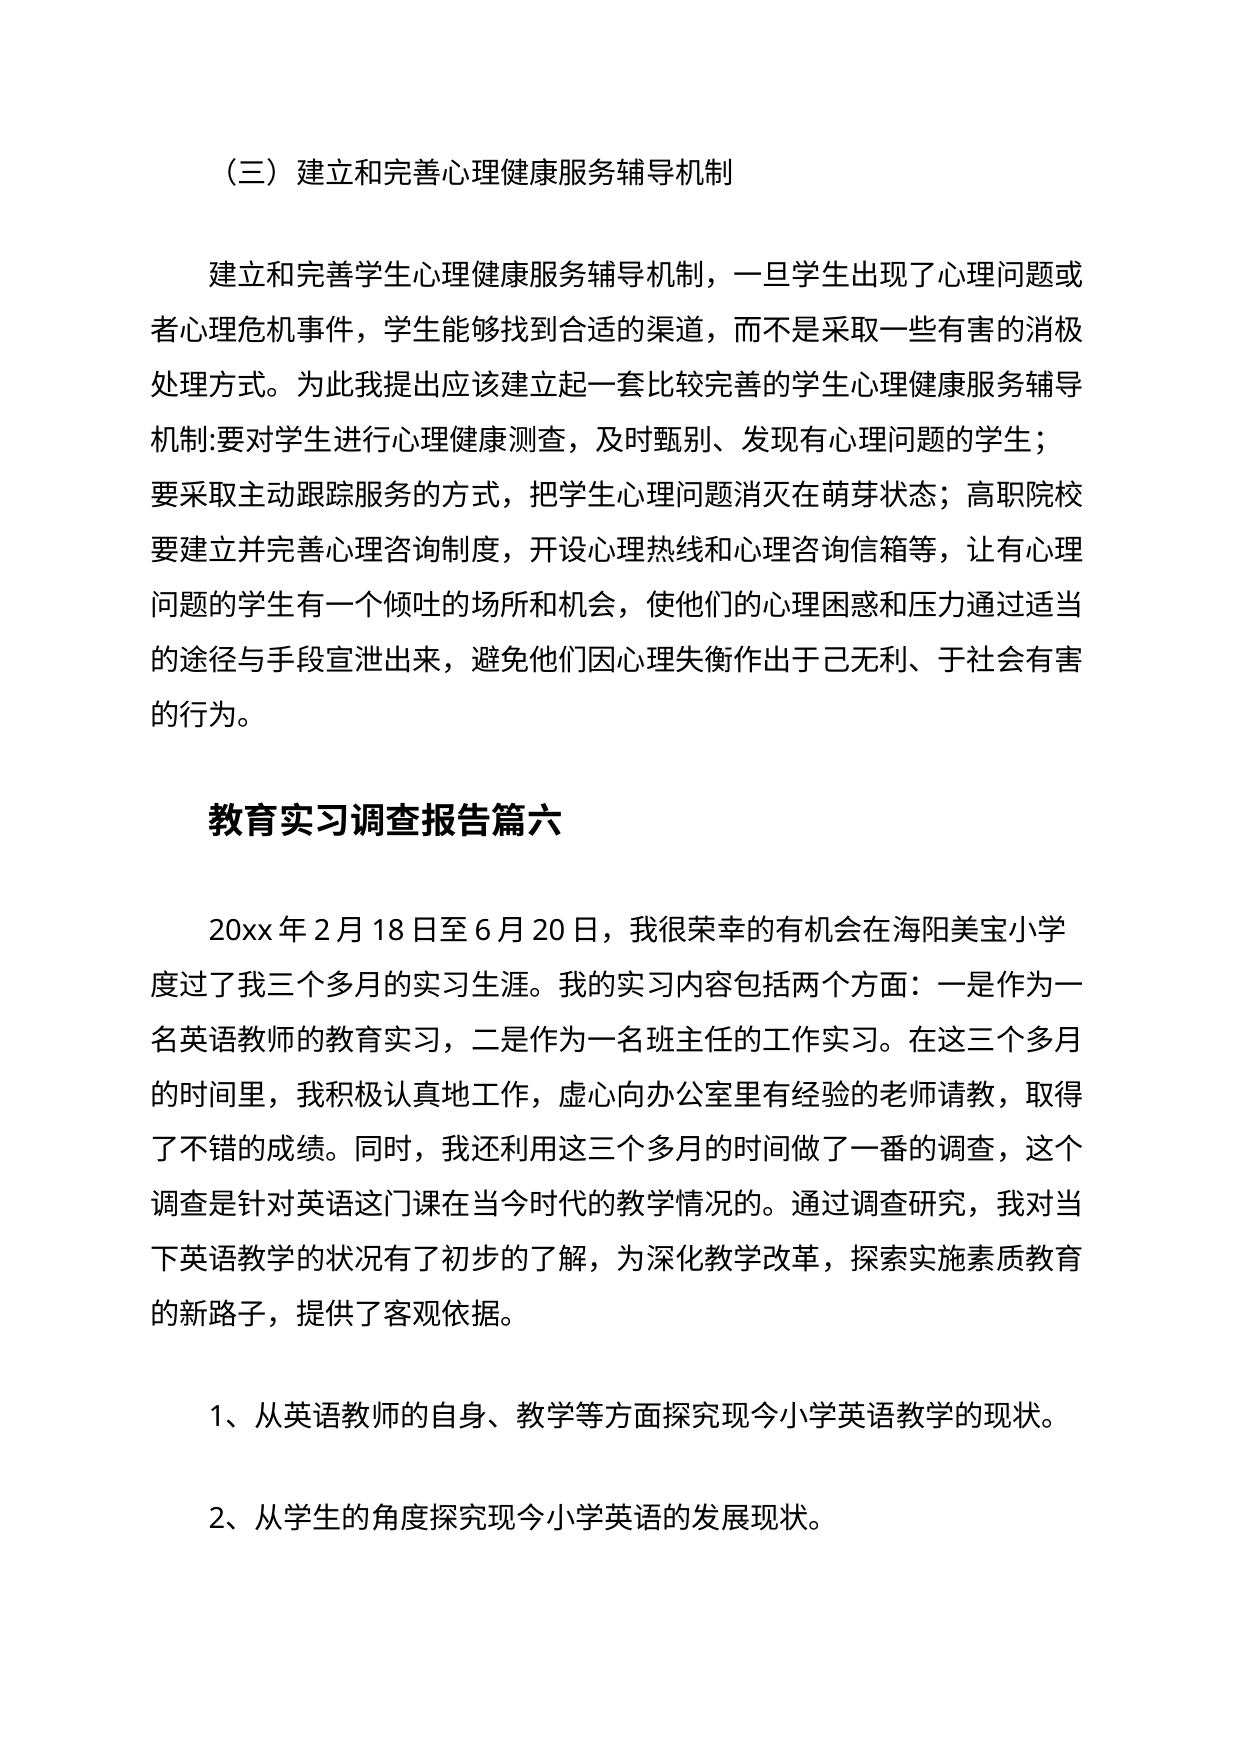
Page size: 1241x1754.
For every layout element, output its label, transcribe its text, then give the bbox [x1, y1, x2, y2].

text 建立和完善学生心理健康服务辅导机制，一旦学生出现了心理问题或者心理危机事件，学生能够找到合适的渠道，而不是采取一些有害的消极处理方式。为此我提出应该建立起一套比较完善的学生心理健康服务辅导机制:要对学生进行心理健康测查，及时甄别、发现有心理问题的学生；要采取主动跟踪服务的方式，把学生心理问题消灭在萌芽状态；高职院校要建立并完善心理咨询制度，开设心理热线和心理咨询信箱等，让有心理问题的学生有一个倾吐的场所和机会，使他们的心理困惑和压力通过适当的途径与手段宣泄出来，避免他们因心理失衡作出于己无利、于社会有害的行为。 [150, 252, 1090, 733]
text 1、从英语教师的自身、教学等方面探究现今小学英语教学的现状。 [150, 1392, 1090, 1435]
text 教育实习调查报告篇六 [150, 793, 1090, 844]
text 20xx年2月18日至6月20日，我很荣幸的有机会在海阳美宝小学度过了我三个多月的实习生涯。我的实习内容包括两个方面：一是作为一名英语教师的教育实习，二是作为一名班主任的工作实习。在这三个多月的时间里，我积极认真地工作，虚心向办公室里有经验的老师请教，取得了不错的成绩。同时，我还利用这三个多月的时间做了一番的调查，这个调查是针对英语这门课在当今时代的教学情况的。通过调查研究，我对当下英语教学的状况有了初步的了解，为深化教学改革，探索实施素质教育的新路子，提供了客观依据。 [150, 906, 1090, 1333]
text 2、从学生的角度探究现今小学英语的发展现状。 [150, 1494, 1090, 1537]
text （三）建立和完善心理健康服务辅导机制 [150, 150, 1090, 192]
